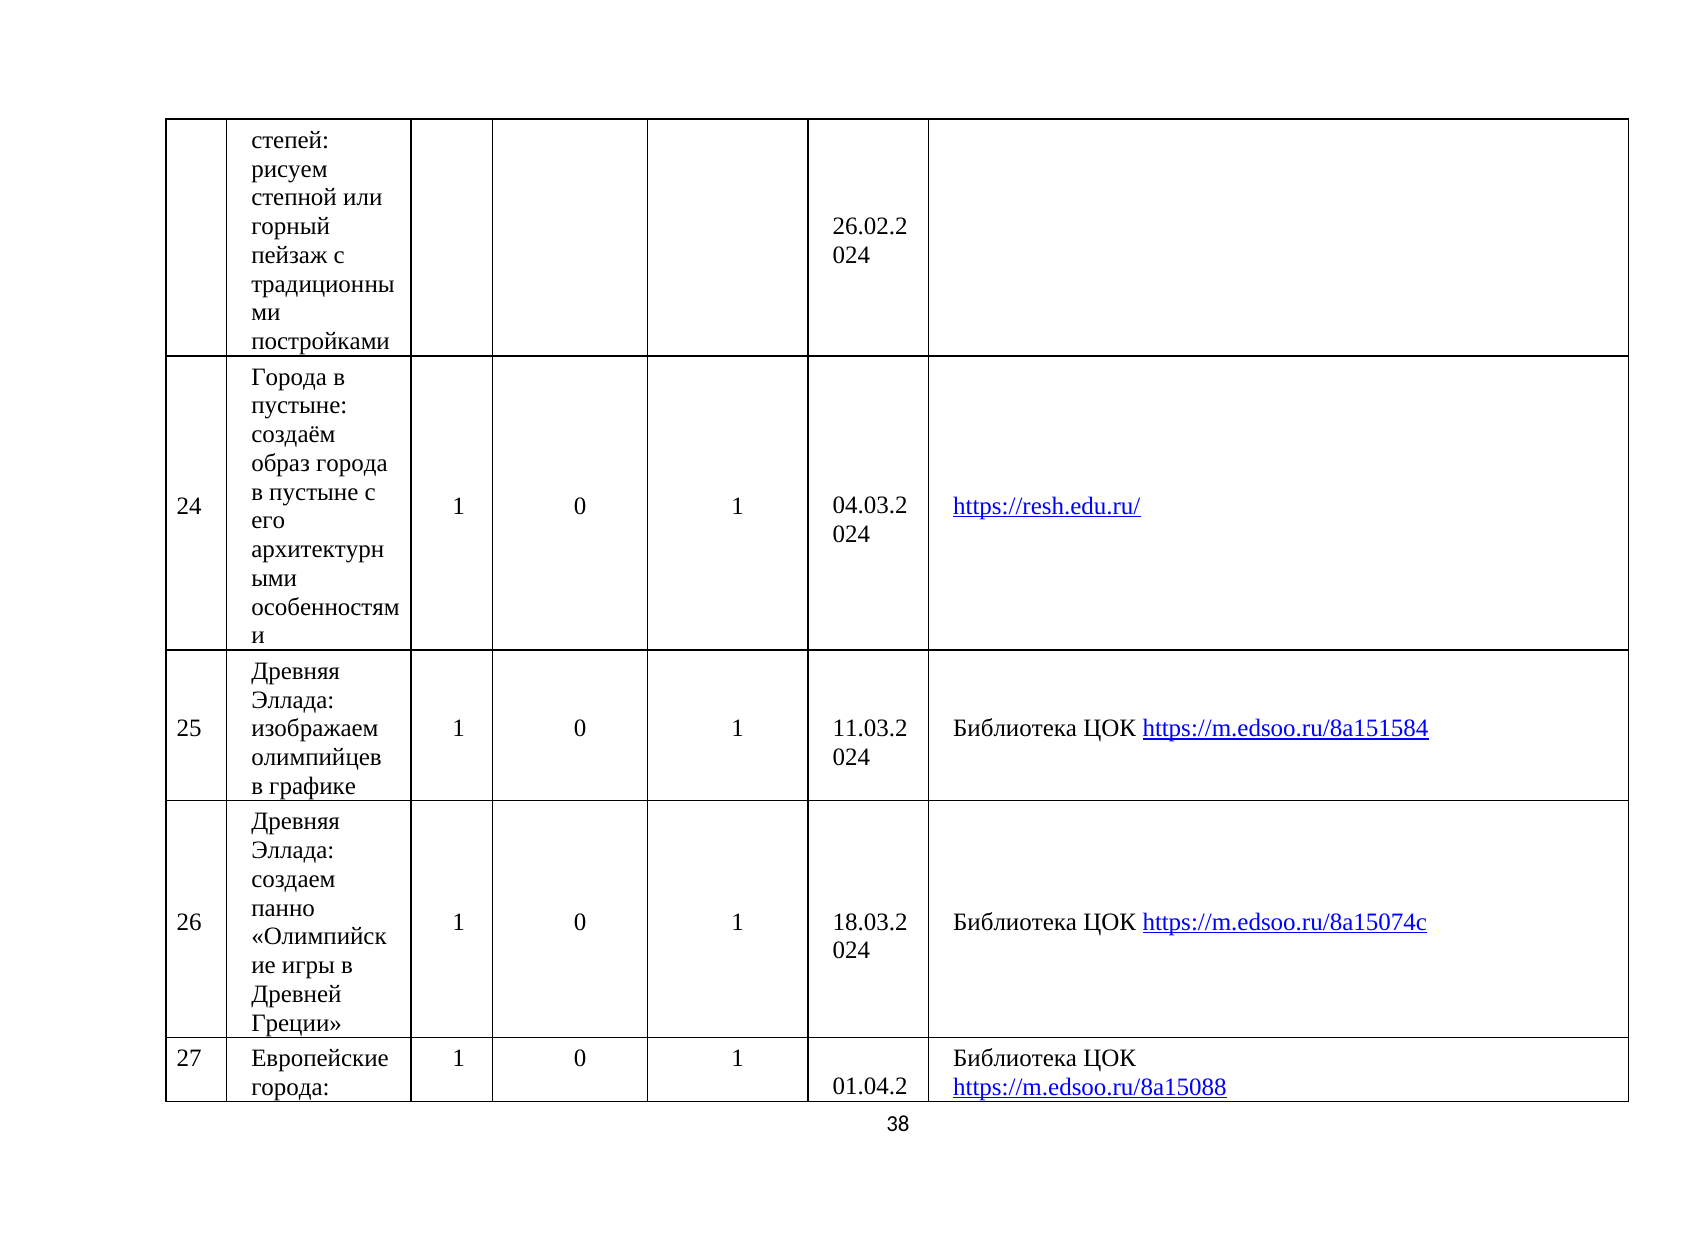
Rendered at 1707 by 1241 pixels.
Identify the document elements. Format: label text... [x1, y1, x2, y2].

table_cell 01.04.2024 [809, 1038, 928, 1101]
table_cell 1 [412, 801, 492, 1036]
table_cell 27 [167, 1038, 226, 1101]
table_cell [227, 120, 410, 355]
table_cell 1 [412, 651, 492, 800]
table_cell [929, 1038, 1628, 1101]
table_cell 26 [167, 801, 226, 1036]
table_cell 1 [648, 120, 807, 355]
table_cell 0 [493, 120, 647, 355]
table_cell 1 [412, 120, 492, 355]
table_cell Города в пустыне: создаём образ города в пустыне с его архитектурными особенностями [227, 357, 410, 649]
table_cell 1 [412, 1038, 492, 1101]
table_cell 25 [167, 651, 226, 800]
table_cell 23 [167, 120, 226, 355]
table_cell 1 [648, 801, 807, 1036]
table_cell 18.03.2024 [809, 801, 928, 1036]
table_cell Древняя Эллада: создаем панно «Олимпийские игры в Древней Греции» [227, 801, 410, 1036]
table_cell 0 [493, 1038, 647, 1101]
table_cell 04.03.2024 [809, 357, 928, 649]
table_cell 11.03.2024 [809, 651, 928, 800]
table_cell Библиотека ЦОК https://m.edsoo.ru/8a151584 [929, 651, 1628, 800]
table_cell 0 [493, 357, 647, 649]
table_cell https://resh.edu.ru/ [929, 357, 1628, 649]
table_cell 0 [493, 801, 647, 1036]
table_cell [929, 120, 1628, 355]
table_cell 1 [648, 651, 807, 800]
table_cell 1 [648, 1038, 807, 1101]
table_cell 26.02.2024 [809, 120, 928, 355]
table_cell 0 [493, 651, 647, 800]
table_cell 24 [167, 357, 226, 649]
table_cell Древняя Эллада: изображаем олимпийцев в графике [227, 651, 410, 800]
table_cell 1 [648, 357, 807, 649]
table_cell 1 [412, 357, 492, 649]
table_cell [227, 1038, 410, 1101]
table_cell Библиотека ЦОК https://m.edsoo.ru/8a15074c [929, 801, 1628, 1036]
